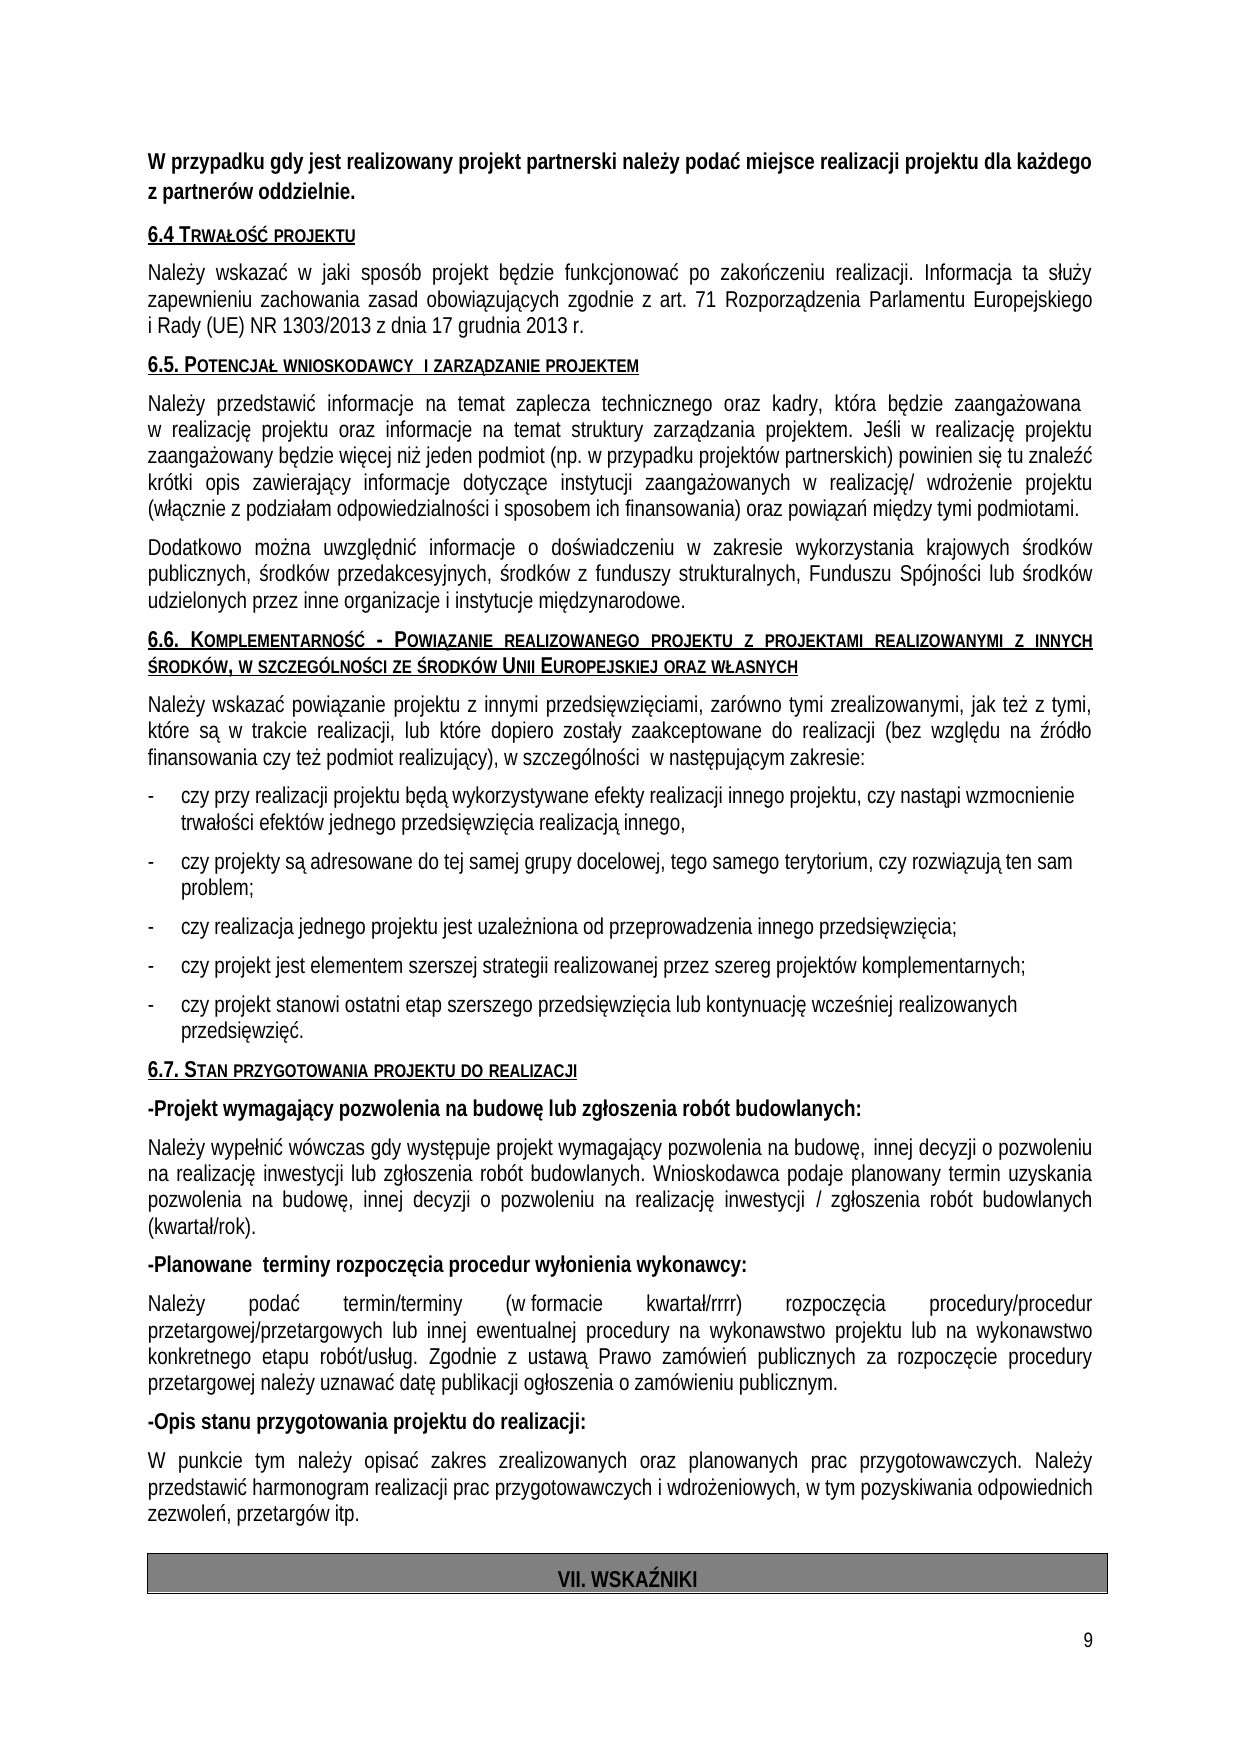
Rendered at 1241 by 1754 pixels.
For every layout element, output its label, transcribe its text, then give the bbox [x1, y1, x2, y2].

text Należy wypełnić wówczas gdy występuje projekt wymagający pozwolenia na budowę, innej decyzji o pozwoleniu na realizację inwestycji lub zgłoszenia robót budowlanych. Wnioskodawca podaje planowany termin uzyskania pozwolenia na budowę, innej decyzji o pozwoleniu na realizację inwestycji / zgłoszenia robót budowlanych (kwartał/rok). [148, 1133, 1093, 1239]
text -Planowane terminy rozpoczęcia procedur wyłonienia wykonawcy: [148, 1251, 1093, 1278]
text - czy projekt stanowi ostatni etap szerszego przedsięwzięcia lub kontynuację wcześniej realizowanych przedsięwzięć. [148, 991, 1093, 1043]
text - czy realizacja jednego projektu jest uzależniona od przeprowadzenia innego przedsięwzięcia; [148, 913, 1093, 939]
text - czy przy realizacji projektu będą wykorzystywane efekty realizacji innego projektu, czy nastąpi wzmocnienie trwałości efektów jednego przedsięwzięcia realizacją innego, [148, 782, 1093, 835]
text -Projekt wymagający pozwolenia na budowę lub zgłoszenia robót budowlanych: [148, 1094, 1093, 1121]
text Należy wskazać w jaki sposób projekt będzie funkcjonować po zakończeniu realizacji. Informacja ta służy zapewnieniu zachowania zasad obowiązujących zgodnie z art. 71 Rozporządzenia Parlamentu Europejskiego i Rady (UE) NR 1303/2013 z dnia 17 grudnia 2013 r. [148, 259, 1093, 338]
text -Opis stanu przygotowania projektu do realizacji: [148, 1408, 1093, 1434]
text W przypadku gdy jest realizowany projekt partnerski należy podać miejsce realizacji projektu dla każdego z partnerów oddzielnie. [148, 148, 1093, 204]
text - czy projekt jest elementem szerszej strategii realizowanej przez szereg projektów komplementarnych; [148, 952, 1093, 978]
text 6.7. Stan przygotowania projektu do realizacji [148, 1056, 1093, 1082]
text Należy wskazać powiązanie projektu z innymi przedsięwzięciami, zarówno tymi zrealizowanymi, jak też z tymi, które są w trakcie realizacji, lub które dopiero zostały zaakceptowane do realizacji (bez względu na źródło finansowania czy też podmiot realizujący), w szczególności w następującym zakresie: [148, 691, 1093, 770]
text - czy projekty są adresowane do tej samej grupy docelowej, tego samego terytorium, czy rozwiązują ten sam problem; [148, 848, 1093, 900]
text 6.6. Komplementarność - Powiązanie realizowanego projektu z projektami realizowanymi z innych środków, w szczególności ze środków Unii Europejskiej oraz własnych [148, 626, 1093, 648]
text Należy podać termin/terminy (w formacie kwartał/rrrr) rozpoczęcia procedury/procedur przetargowej/przetargowych lub innej ewentualnej procedury na wykonawstwo projektu lub na wykonawstwo konkretnego etapu robót/usług. Zgodnie z ustawą Prawo zamówień publicznych za rozpoczęcie procedury przetargowej należy uznawać datę publikacji ogłoszenia o zamówieniu publicznym. [148, 1290, 1093, 1396]
text 6.4 Trwałość projektu [148, 221, 1093, 247]
text 6.6. Komplementarność - Powiązanie realizowanego projektu z projektami realizowanymi z innych środków, w szczególności ze środków Unii Europejskiej oraz własnych [148, 650, 1093, 678]
text 6.5. Potencjał wnioskodawcy i zarządzanie projektem [148, 351, 1093, 377]
table_header VII. Wskaźniki [148, 1554, 1107, 1592]
text Należy przedstawić informacje na temat zaplecza technicznego oraz kadry, która będzie zaangażowana w realizację projektu oraz informacje na temat struktury zarządzania projektem. Jeśli w realizację projektu zaangażowany będzie więcej niż jeden podmiot (np. w przypadku projektów partnerskich) powinien się tu znaleźć krótki opis zawierający informacje dotyczące instytucji zaangażowanych w realizację/ wdrożenie projektu (włącznie z podziałam odpowiedzialności i sposobem ich finansowania) oraz powiązań między tymi podmiotami. [148, 390, 1093, 522]
text W punkcie tym należy opisać zakres zrealizowanych oraz planowanych prac przygotowawczych. Należy przedstawić harmonogram realizacji prac przygotowawczych i wdrożeniowych, w tym pozyskiwania odpowiednich zezwoleń, przetargów itp. [148, 1447, 1093, 1526]
text Dodatkowo można uwzględnić informacje o doświadczeniu w zakresie wykorzystania krajowych środków publicznych, środków przedakcesyjnych, środków z funduszy strukturalnych, Funduszu Spójności lub środków udzielonych przez inne organizacje i instytucje międzynarodowe. [148, 534, 1093, 613]
